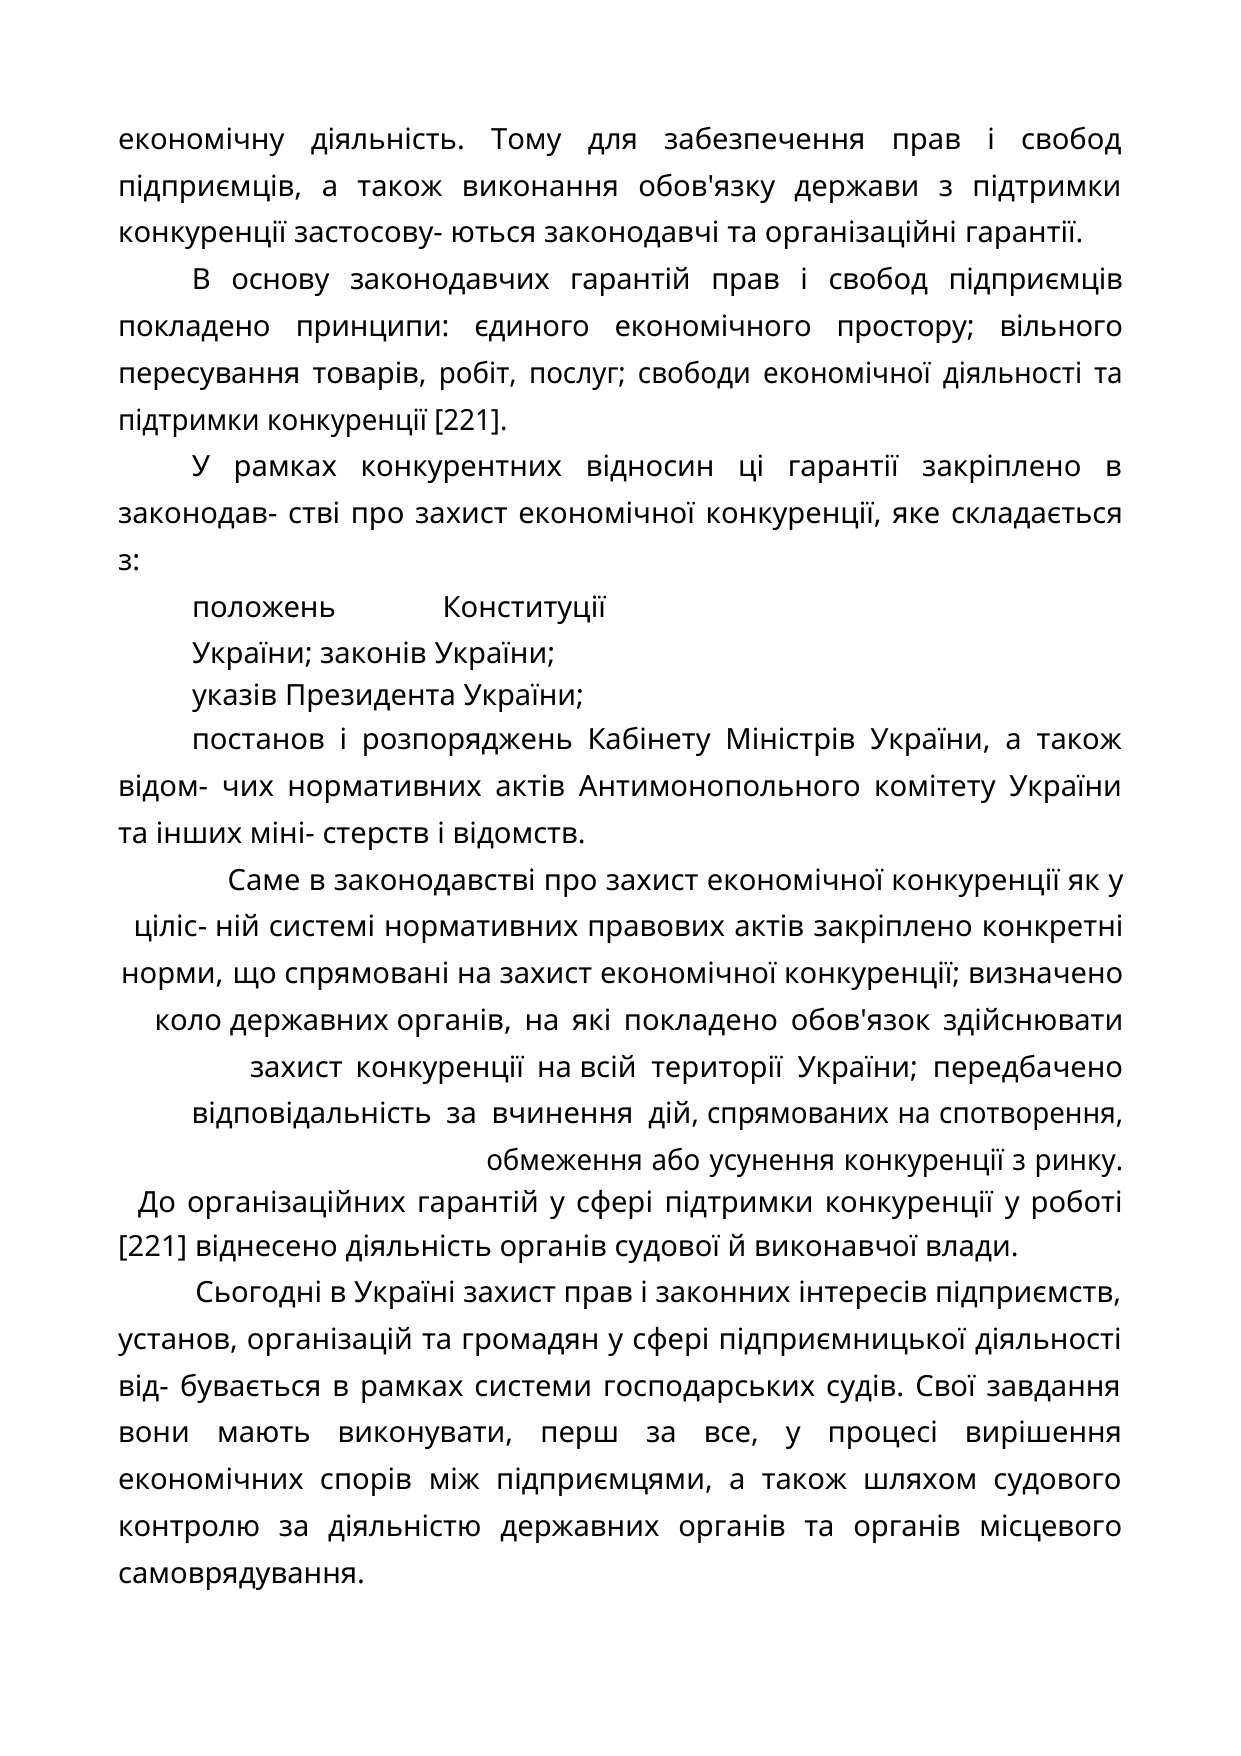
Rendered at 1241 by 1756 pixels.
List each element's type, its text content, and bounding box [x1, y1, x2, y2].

text [221] віднесено діяльність органів судової й виконавчої влади. [118, 1225, 1136, 1265]
text положень Конституції України; законів України; [192, 586, 605, 672]
text До організаційних гарантій у сфері підтримки конкуренції у роботі [118, 1186, 1122, 1219]
text В основу законодавчих гарантій прав і свобод підприємців покладено принципи: єдиного економічного простору; вільного пересування товарів, робіт, послуг; свободи економічної діяльності та підтримки конкуренції [221]. [118, 258, 1123, 438]
text указів Президента України; [192, 679, 1136, 712]
text Саме в законодавстві про захист економічної конкуренції як у ціліс- ній системі нормативних правових актів закріплено конкретні норми, що спрямовані на захист економічної конкуренції; визначено коло державних органів, на які покладено обов'язок здійснювати захист конкуренції на всій території України; передбачено відповідальність за вчинення дій, спрямованих на спотворення, обмеження або усунення конкуренції з ринку. [118, 859, 1123, 1179]
text Сьогодні в Україні захист прав і законних інтересів підприємств, установ, організацій та громадян у сфері підприємницької діяльності від- бувається в рамках системи господарських судів. Свої завдання вони мають виконувати, перш за все, у процесі вирішення економічних спорів між підприємцями, а також шляхом судового контролю за діяльністю державних органів та органів місцевого самоврядування. [118, 1271, 1122, 1592]
text економічну діяльність. Тому для забезпечення прав і свобод підприємців, а також виконання обов'язку держави з підтримки конкуренції застосову- ються законодавчі та організаційні гарантії. [118, 118, 1122, 251]
text У рамках конкурентних відносин ці гарантії закріплено в законодав- стві про захист економічної конкуренції, яке складається з: [118, 446, 1123, 579]
text постанов і розпоряджень Кабінету Міністрів України, а також відом- чих нормативних актів Антимонопольного комітету України та інших міні- стерств і відомств. [118, 718, 1123, 852]
